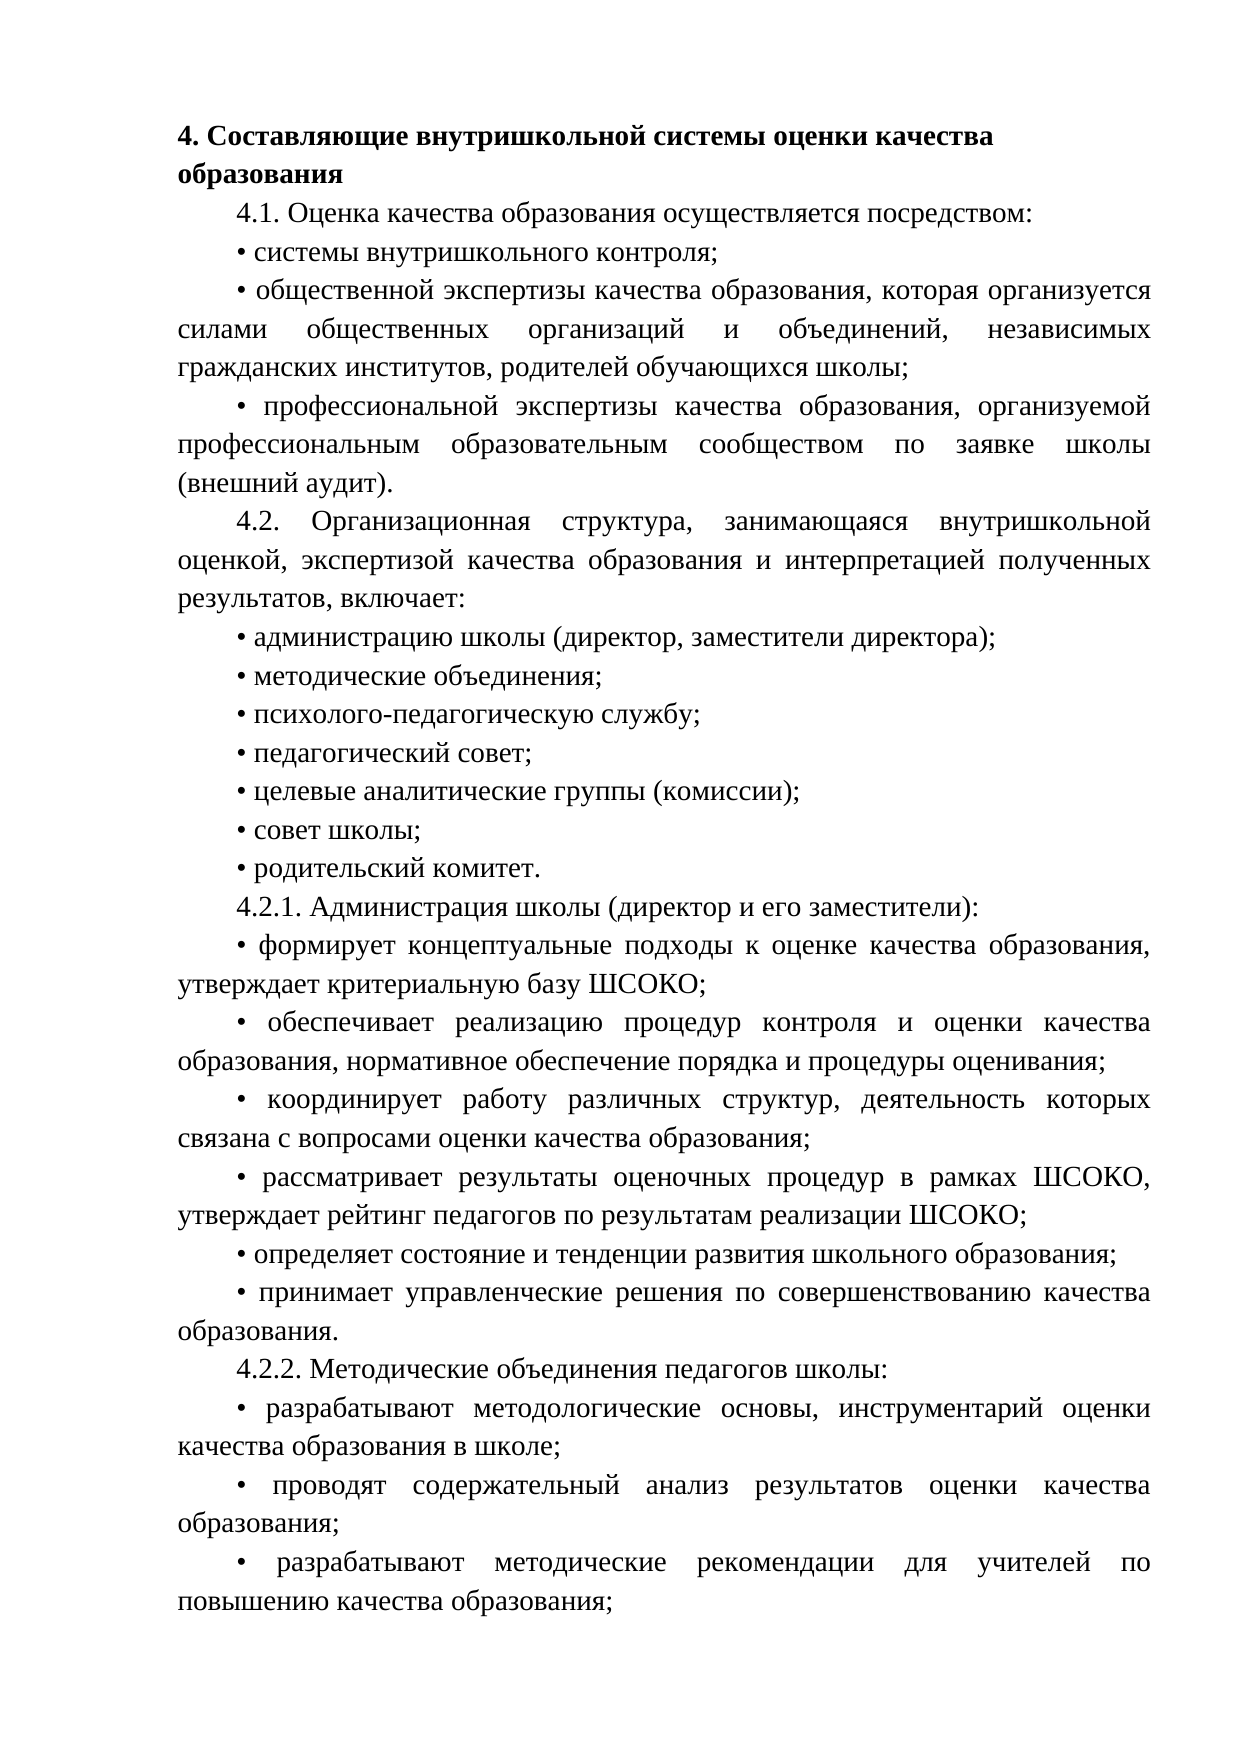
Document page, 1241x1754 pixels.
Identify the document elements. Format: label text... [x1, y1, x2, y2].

text 4.1. Оценка качества образования осуществляется посредством: [177, 195, 1152, 229]
text • целевые аналитические группы (комиссии); [177, 773, 1152, 807]
text • методические объединения; [177, 658, 1152, 691]
text • родительский комитет. [177, 850, 1152, 884]
text • координирует работу различных структур, деятельность которых связана с вопросами оценки качества образования; [177, 1082, 1152, 1154]
text • принимает управленческие решения по совершенствованию качества образования. [177, 1274, 1152, 1346]
text • профессиональной экспертизы качества образования, организуемой профессиональным образовательным сообществом по заявке школы (внешний аудит). [177, 388, 1152, 498]
text • определяет состояние и тенденции развития школьного образования; [177, 1236, 1152, 1269]
text • педагогический совет; [177, 735, 1152, 768]
text • формирует концептуальные подходы к оценке качества образования, утверждает критериальную базу ШСОКО; [177, 927, 1152, 999]
text 4.2.1. Администрация школы (директор и его заместители): [177, 889, 1152, 922]
text • системы внутришкольного контроля; [177, 234, 1152, 267]
text • разрабатывают методологические основы, инструментарий оценки качества образования в школе; [177, 1390, 1152, 1462]
text • общественной экспертизы качества образования, которая организуется силами общественных организаций и объединений, независимых гражданских институтов, родителей обучающихся школы; [177, 272, 1152, 383]
text • администрацию школы (директор, заместители директора); [177, 619, 1152, 653]
text • психолого-педагогическую службу; [177, 696, 1152, 730]
text 4.2.2. Методические объединения педагогов школы: [177, 1351, 1152, 1385]
text • проводят содержательный анализ результатов оценки качества образования; [177, 1467, 1152, 1539]
text • совет школы; [177, 812, 1152, 845]
text • разрабатывают методические рекомендации для учителей по повышению качества образования; [177, 1544, 1152, 1616]
text • обеспечивает реализацию процедур контроля и оценки качества образования, нормативное обеспечение порядка и процедуры оценивания; [177, 1004, 1152, 1077]
text 4. Составляющие внутришкольной системы оценки качества образования [177, 118, 1152, 190]
text 4.2. Организационная структура, занимающаяся внутришкольной оценкой, экспертизой качества образования и интерпретацией полученных результатов, включает: [177, 503, 1152, 614]
text • рассматривает результаты оценочных процедур в рамках ШСОКО, утверждает рейтинг педагогов по результатам реализации ШСОКО; [177, 1159, 1152, 1231]
